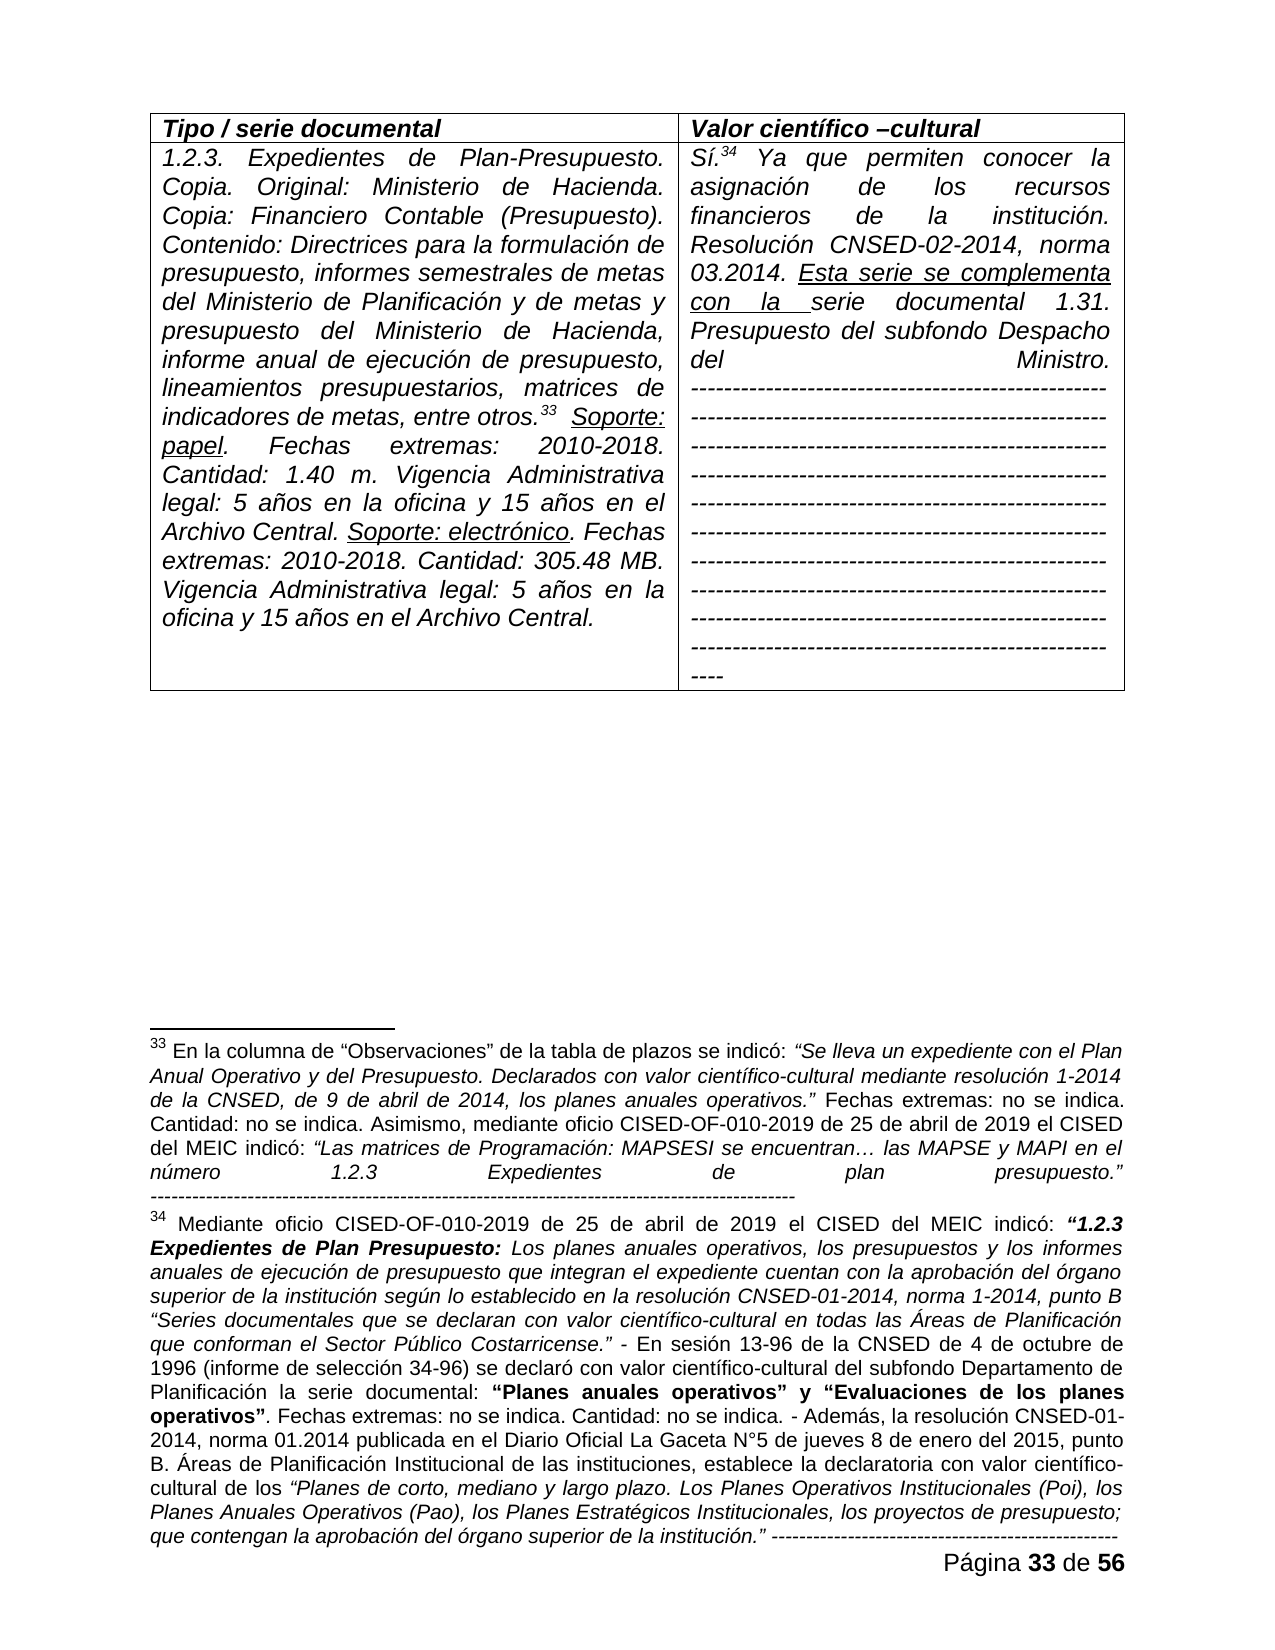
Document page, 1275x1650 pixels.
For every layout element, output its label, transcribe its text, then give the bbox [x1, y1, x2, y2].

table_cell 1.2.3. Expedientes de Plan-Presupuesto. Copia. Original: Ministerio de Hacienda. Copia: Financiero Contable (Presupuesto). Contenido: Directrices para la formulación de presupuesto, informes semestrales de metas del Ministerio de Planificación y de metas y presupuesto del Ministerio de Hacienda, informe anual de ejecución de presupuesto, lineamientos presupuestarios, matrices de indicadores de metas, entre otros. Soporte: papel. Fechas extremas: 2010-2018. Cantidad: 1.40 m. Vigencia Administrativa legal: 5 años en la oficina y 15 años en el Archivo Central. Soporte: electrónico. Fechas extremas: 2010-2018. Cantidad: 305.48 MB. Vigencia Administrativa legal: 5 años en la oficina y 15 años en el Archivo Central. [151, 143, 678, 689]
table_cell Tipo / serie documental [151, 114, 678, 142]
table_cell Valor científico –cultural [679, 114, 1124, 142]
table_cell Sí. Ya que permiten conocer la asignación de los recursos financieros de la institución. Resolución CNSED-02-2014, norma 03.2014. Esta serie se complementa con la serie documental 1.31. Presupuesto del subfondo Despacho del Ministro. ------------------------------------------------------------------------------------------------------------------------------------------------------------------------------------------------------------------------------------------------------------------------------------------------------------------------------------------------------------------------------------------------------------------------------------------------------------------------------------------------------------------------ [679, 143, 1124, 689]
